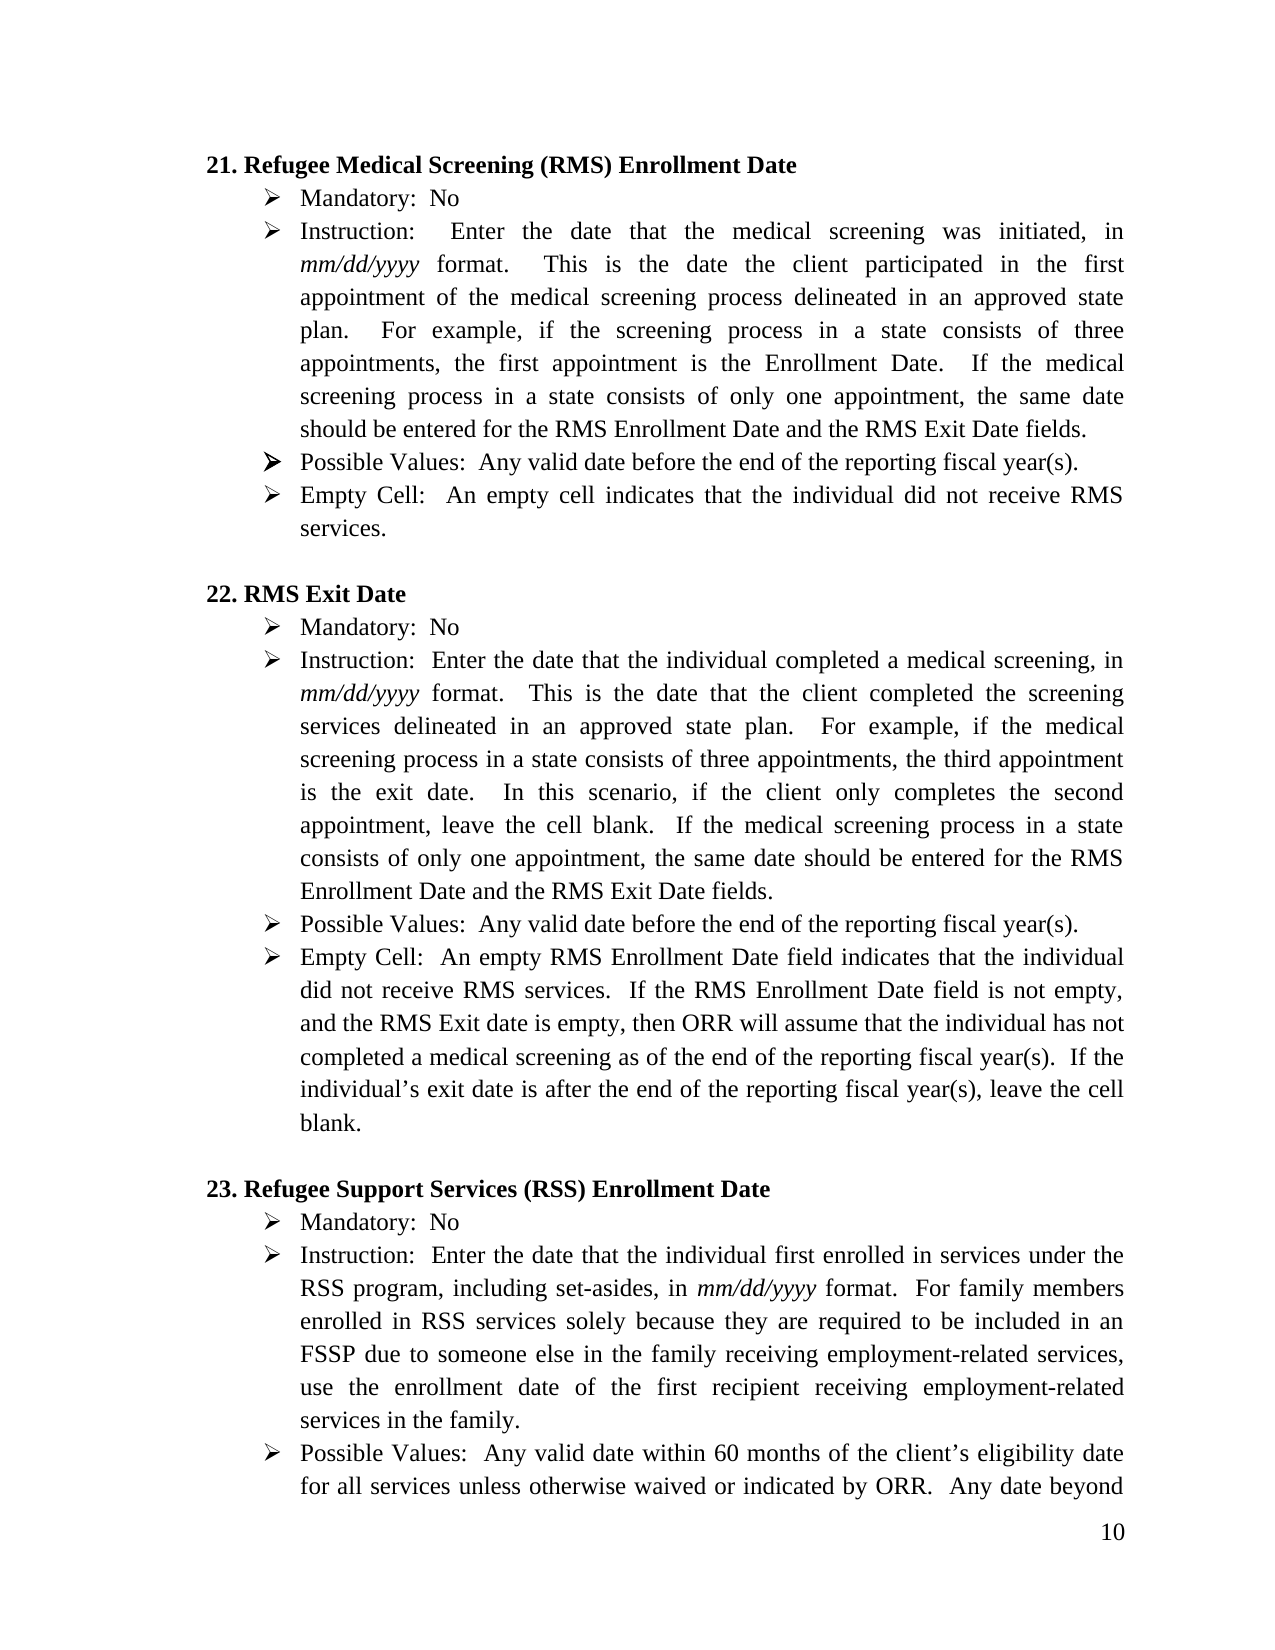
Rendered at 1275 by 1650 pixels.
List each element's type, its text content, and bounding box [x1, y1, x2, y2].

list Instruction: Enter the date that the individual first enrolled in services under the RSS program, including set-asides, in mm/dd/yyyy format. For family members enrolled in RSS services solely because they are required to be included in an FSSP due to someone else in the family receiving employment-related services, use the enrollment date of the first recipient receiving employment-related services in the family. [262, 1240, 1125, 1433]
list Possible Values: Any valid date before the end of the reporting fiscal year(s). [262, 909, 1125, 938]
list Empty Cell: An empty cell indicates that the individual did not receive RMS services. [262, 480, 1125, 542]
list Mandatory: No [262, 183, 1125, 212]
list Possible Values: Any valid date before the end of the reporting fiscal year(s). [262, 447, 1125, 476]
list Instruction: Enter the date that the medical screening was initiated, in mm/dd/yyyy format. This is the date the client participated in the first appointment of the medical screening process delineated in an approved state plan. For example, if the screening process in a state consists of three appointments, the first appointment is the Enrollment Date. If the medical screening process in a state consists of only one appointment, the same date should be entered for the RMS Enrollment Date and the RMS Exit Date fields. [262, 216, 1125, 443]
list RMS Exit Date [206, 579, 1125, 608]
list Refugee Medical Screening (RMS) Enrollment Date [206, 150, 1125, 179]
list Mandatory: No [262, 1207, 1125, 1235]
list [262, 1438, 1125, 1499]
list Instruction: Enter the date that the individual completed a medical screening, in mm/dd/yyyy format. This is the date that the client completed the screening services delineated in an approved state plan. For example, if the medical screening process in a state consists of three appointments, the third appointment is the exit date. In this scenario, if the client only completes the second appointment, leave the cell blank. If the medical screening process in a state consists of only one appointment, the same date should be entered for the RMS Enrollment Date and the RMS Exit Date fields. [262, 645, 1125, 905]
list Refugee Support Services (RSS) Enrollment Date [206, 1174, 1125, 1202]
list Mandatory: No [262, 612, 1125, 641]
list Empty Cell: An empty RMS Enrollment Date field indicates that the individual did not receive RMS services. If the RMS Enrollment Date field is not empty, and the RMS Exit date is empty, then ORR will assume that the individual has not completed a medical screening as of the end of the reporting fiscal year(s). If the individual’s exit date is after the end of the reporting fiscal year(s), leave the cell blank. [262, 942, 1125, 1136]
